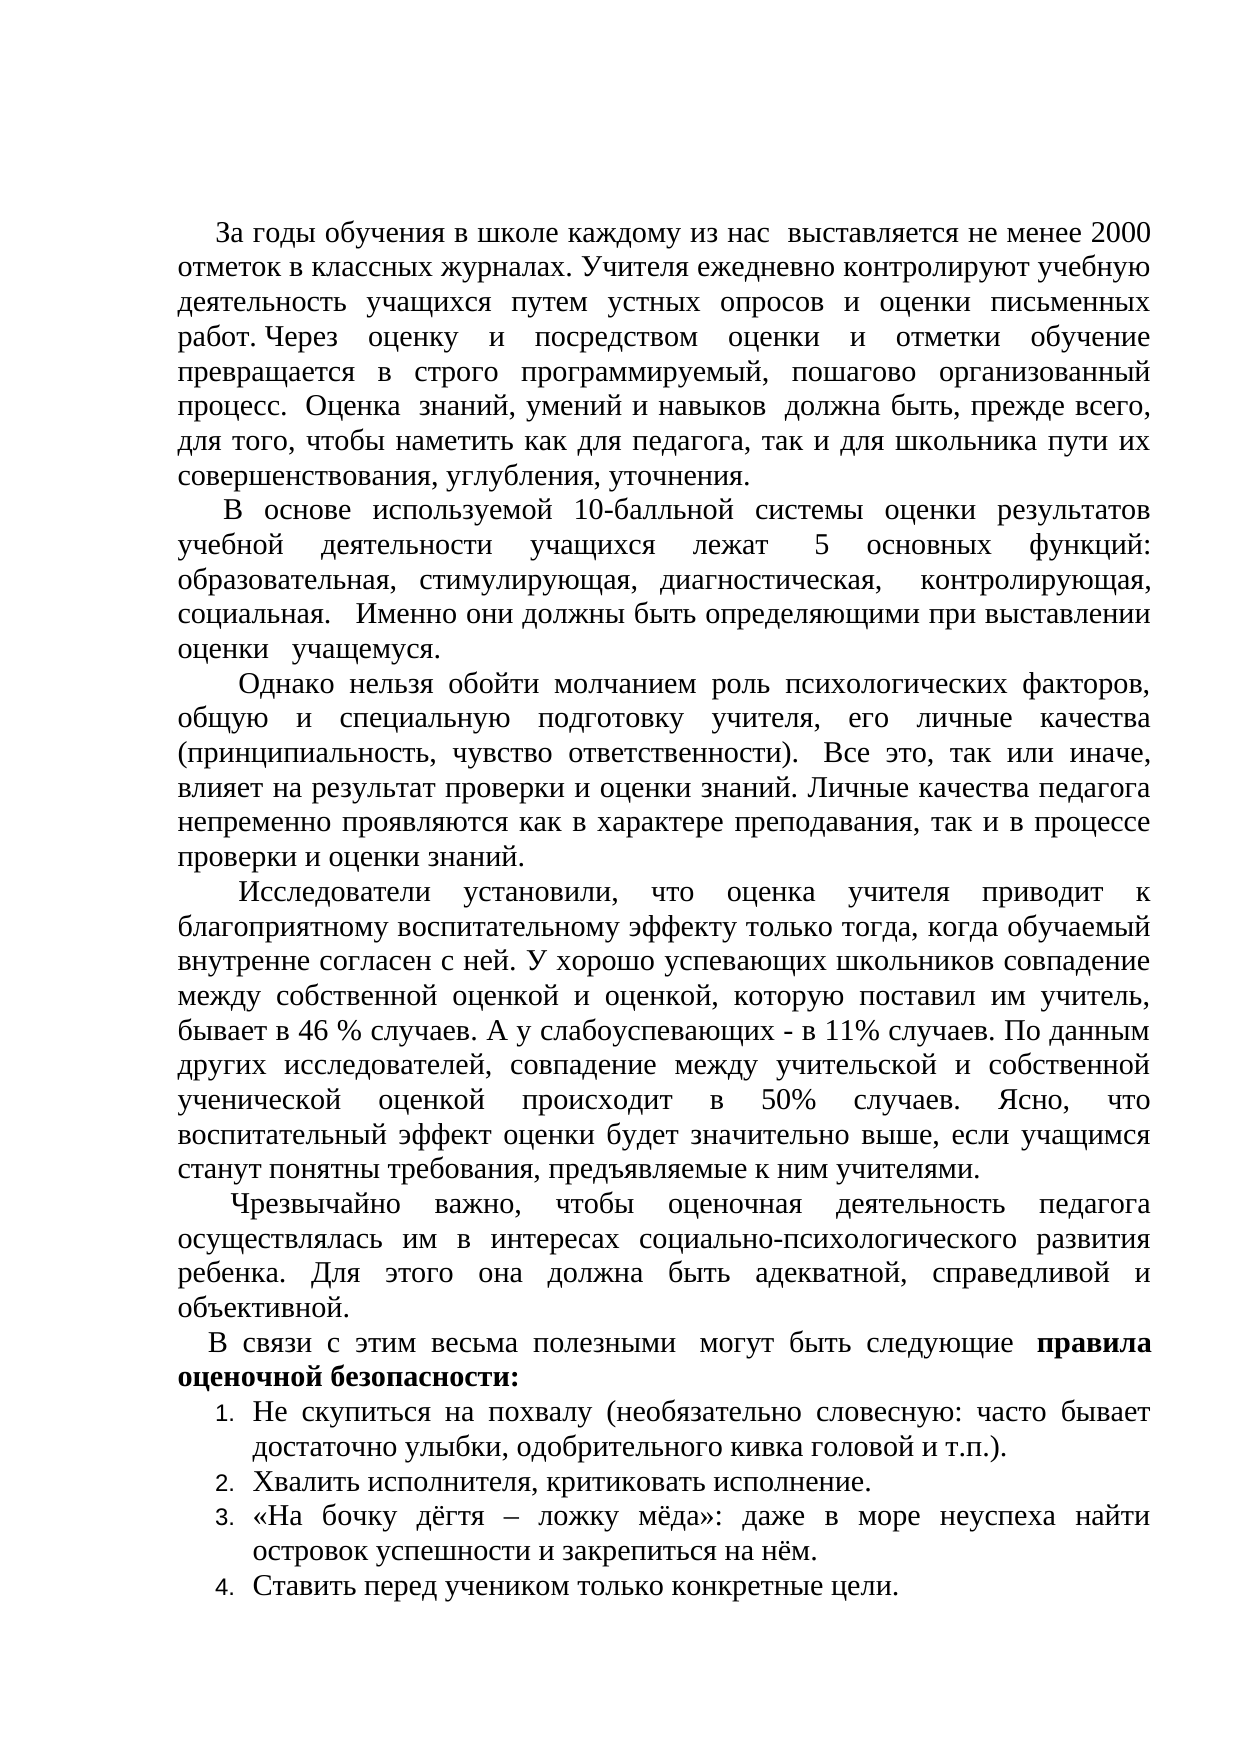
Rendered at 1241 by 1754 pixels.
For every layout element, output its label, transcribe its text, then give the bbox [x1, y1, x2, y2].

list Не скупиться на похвалу (необязательно словесную: часто бывает достаточно улыбки, одобрительного кивка головой и т.п.). [215, 1393, 1152, 1463]
list Ставить перед учеником только конкретные цели. [215, 1567, 1152, 1601]
text За годы обучения в школе каждому из нас выставляется не менее 2000 отметок в классных журналах. Учителя ежедневно контролируют учебную деятельность учащихся путем устных опросов и оценки письменных работ. Через оценку и посредством оценки и отметки обучение превращается в строго программируемый, пошагово организованный процесс. Оценка знаний, умений и навыков должна быть, прежде всего, для того, чтобы наметить как для педагога, так и для школьника пути их совершенствования, углубления, уточнения. [177, 214, 1152, 491]
list «На бочку дёгтя – ложку мёда»: даже в море неуспеха найти островок успешности и закрепиться на нём. [215, 1497, 1152, 1567]
text Однако нельзя обойти молчанием роль психологических факторов, общую и специальную подготовку учителя, его личные качества (принципиальность, чувство ответственности). Все это, так или иначе, влияет на результат проверки и оценки знаний. Личные качества педагога непременно проявляются как в характере преподавания, так и в процессе проверки и оценки знаний. [177, 665, 1152, 873]
text В основе используемой 10-балльной системы оценки результатов учебной деятельности учащихся лежат 5 основных функций: образовательная, стимулирующая, диагностическая, контролирующая, социальная. Именно они должны быть определяющими при выставлении оценки учащемуся. [177, 491, 1152, 665]
list Хвалить исполнителя, критиковать исполнение. [215, 1463, 1152, 1497]
text Чрезвычайно важно, чтобы оценочная деятельность педагога осуществлялась им в интересах социально-психологического развития ребенка. Для этого она должна быть адекватной, справедливой и объективной. [177, 1185, 1152, 1324]
text В связи с этим весьма полезными могут быть следующие правила оценочной безопасности: [177, 1324, 1152, 1393]
text Исследователи установили, что оценка учителя приводит к благоприятному воспитательному эффекту только тогда, когда обучаемый внутренне согласен с ней. У хорошо успевающих школьников совпадение между собственной оценкой и оценкой, которую поставил им учитель, бывает в 46 % случаев. А у слабоуспевающих - в 11% случаев. По данным других исследователей, совпадение между учительской и собственной ученической оценкой происходит в 50% случаев. Ясно, что воспитательный эффект оценки будет значительно выше, если учащимся станут понятны требования, предъявляемые к ним учителями. [177, 873, 1152, 1185]
